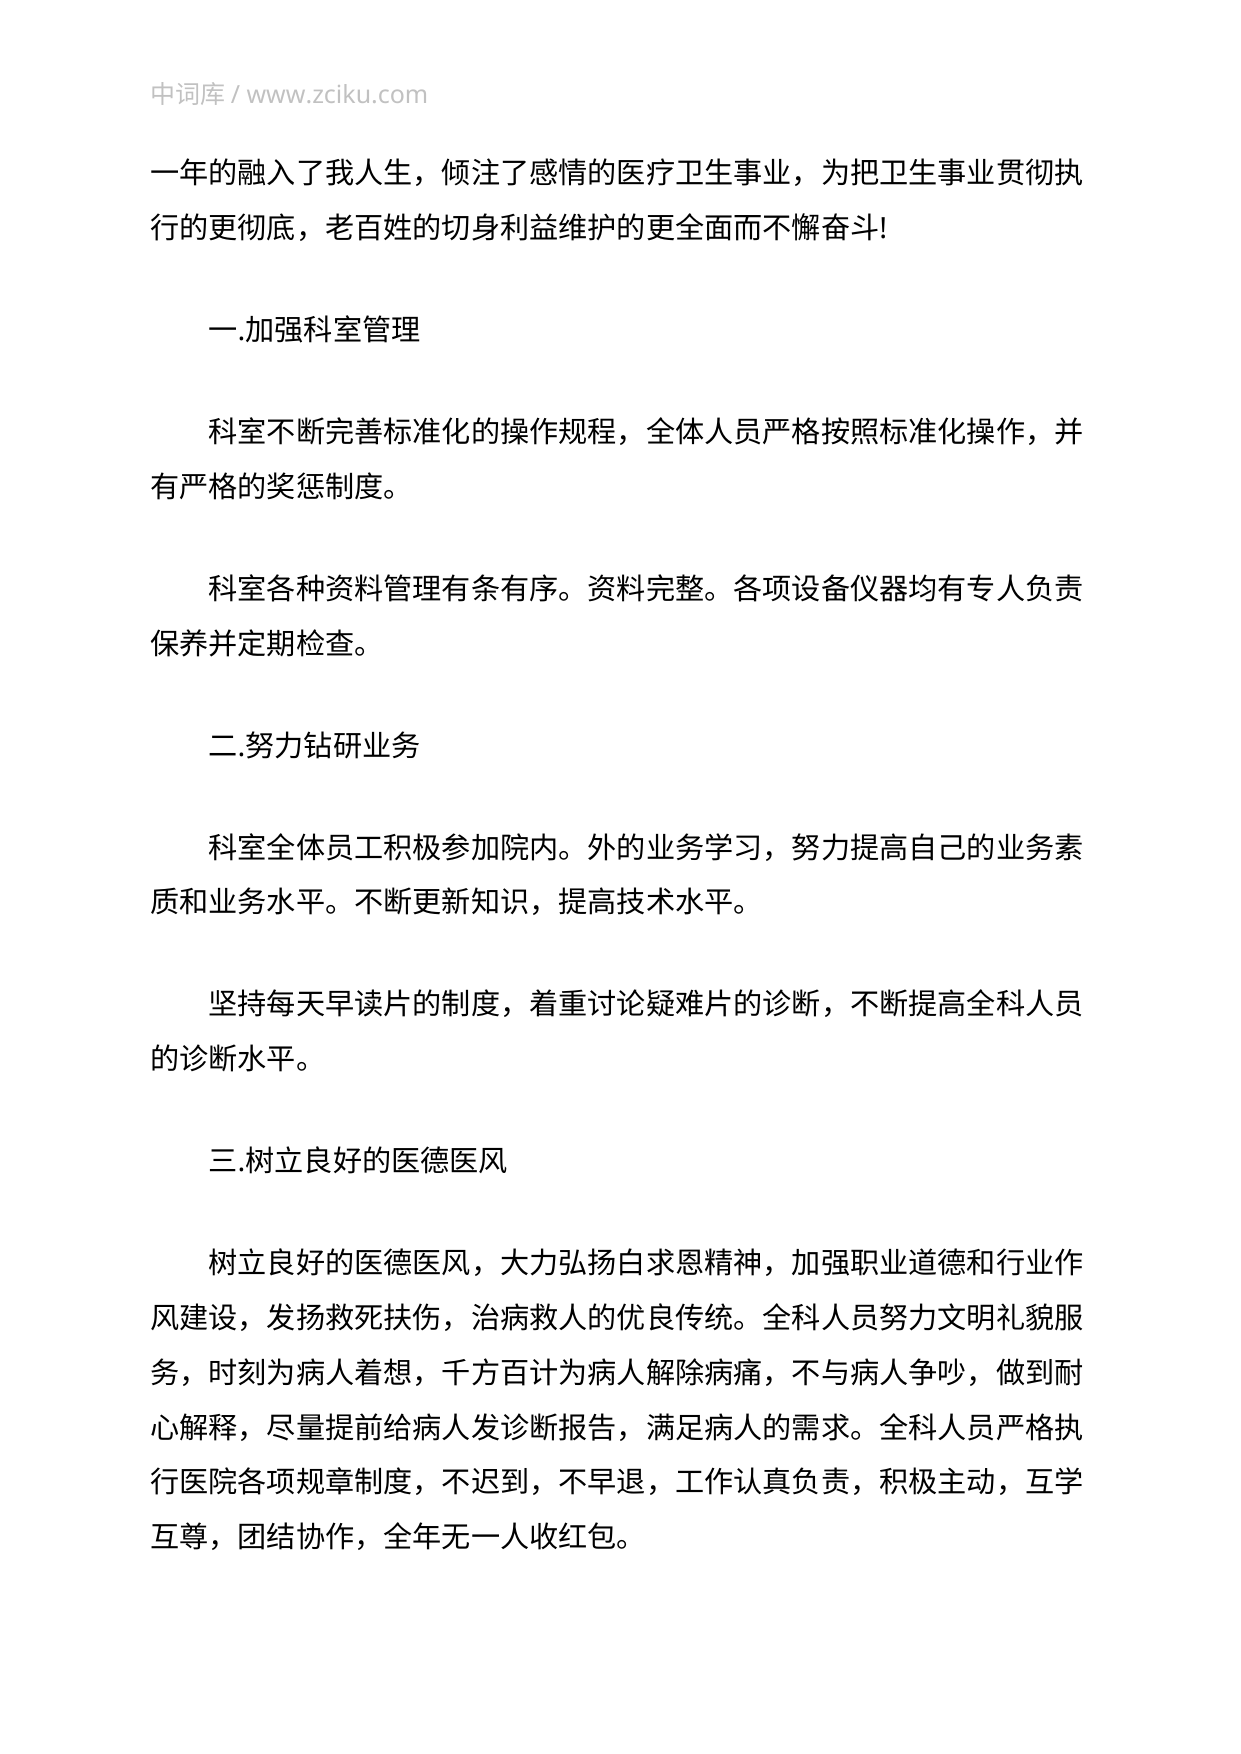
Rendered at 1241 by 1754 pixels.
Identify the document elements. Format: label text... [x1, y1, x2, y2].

text 二.努力钻研业务 [150, 722, 1090, 764]
text 科室不断完善标准化的操作规程，全体人员严格按照标准化操作，并有严格的奖惩制度。 [150, 409, 1090, 506]
text 树立良好的医德医风，大力弘扬白求恩精神，加强职业道德和行业作风建设，发扬救死扶伤，治病救人的优良传统。全科人员努力文明礼貌服务，时刻为病人着想，千方百计为病人解除病痛，不与病人争吵，做到耐心解释，尽量提前给病人发诊断报告，满足病人的需求。全科人员严格执行医院各项规章制度，不迟到，不早退，工作认真负责，积极主动，互学互尊，团结协作，全年无一人收红包。 [150, 1239, 1090, 1556]
text 坚持每天早读片的制度，着重讨论疑难片的诊断，不断提高全科人员的诊断水平。 [150, 981, 1090, 1078]
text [150, 150, 1090, 247]
text 科室全体员工积极参加院内。外的业务学习，努力提高自己的业务素质和业务水平。不断更新知识，提高技术水平。 [150, 824, 1090, 921]
text 科室各种资料管理有条有序。资料完整。各项设备仪器均有专人负责保养并定期检查。 [150, 566, 1090, 663]
text 一.加强科室管理 [150, 307, 1090, 349]
text 三.树立良好的医德医风 [150, 1137, 1090, 1180]
